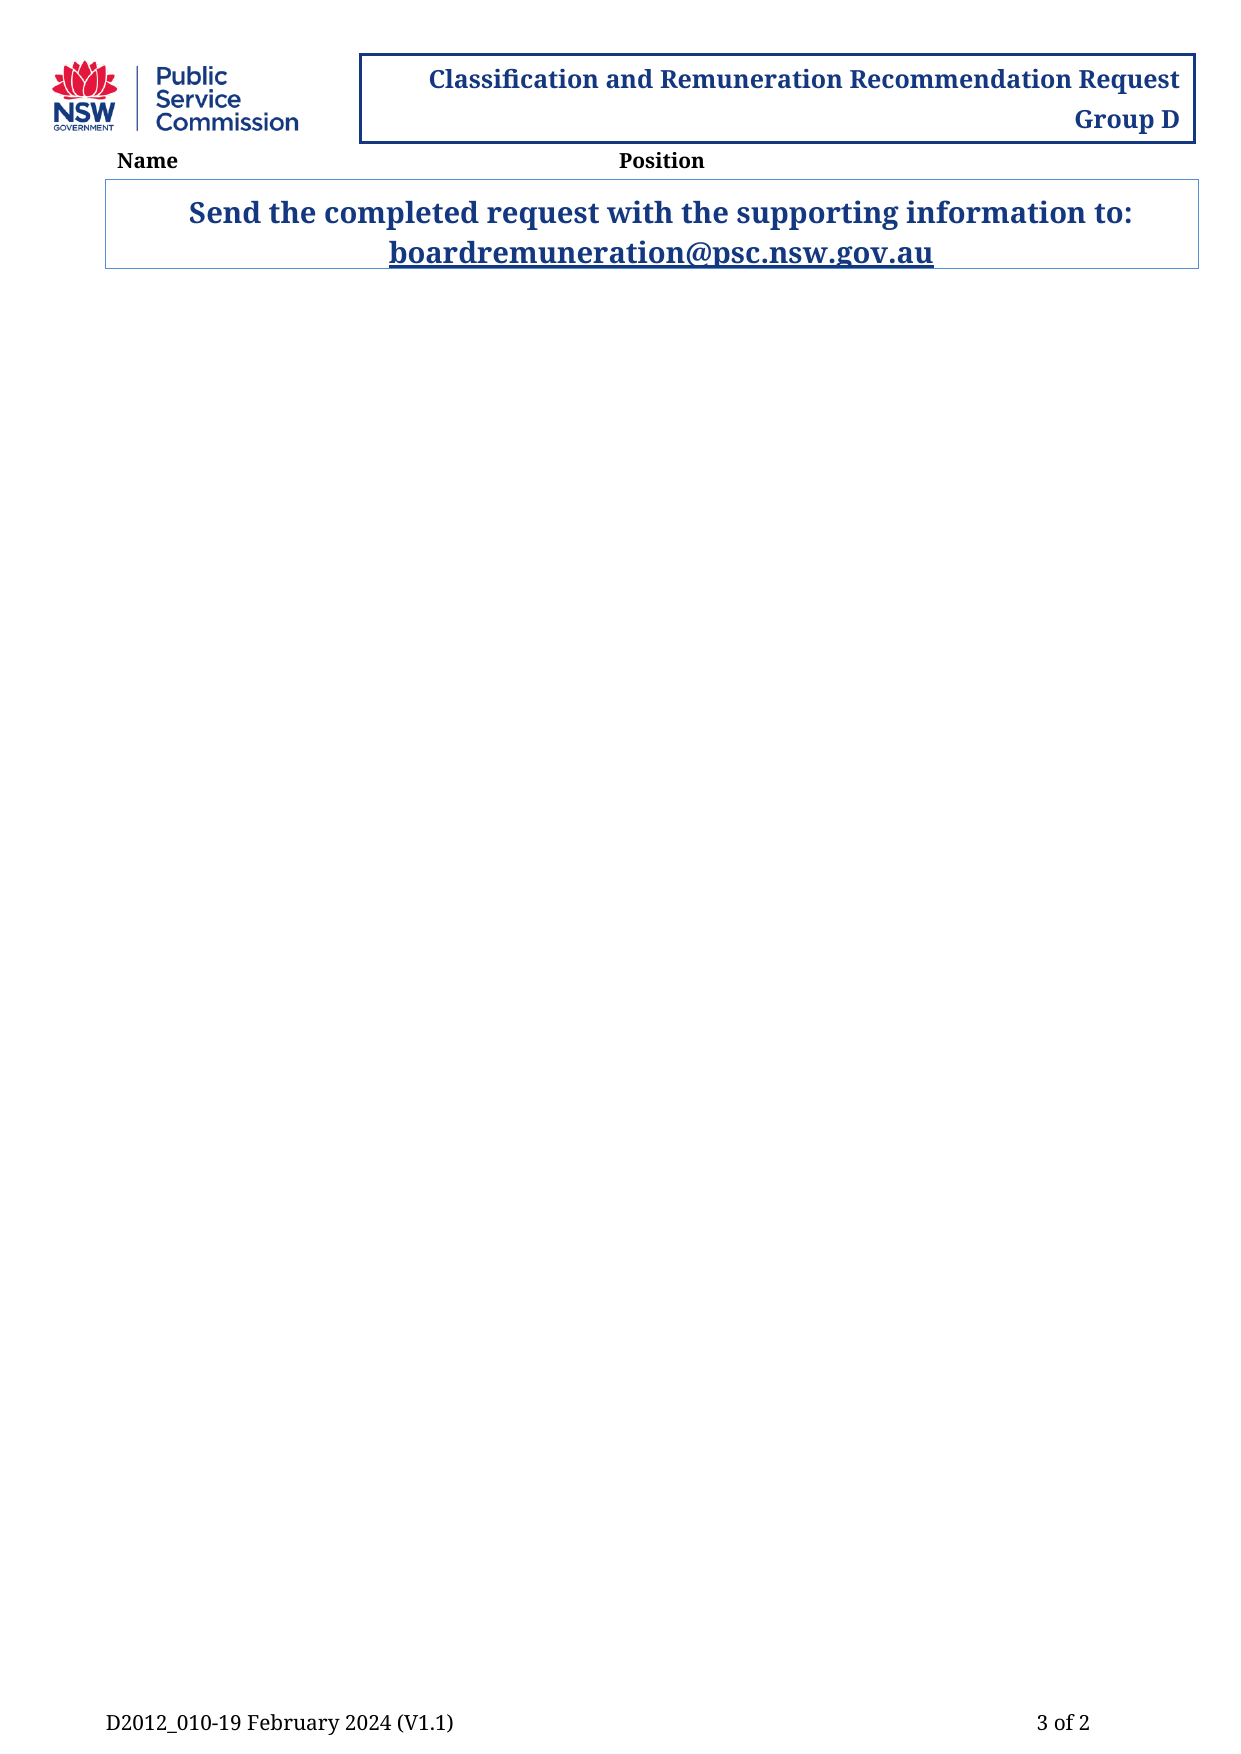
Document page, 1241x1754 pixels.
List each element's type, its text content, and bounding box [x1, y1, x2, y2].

table_header Position [608, 146, 1198, 179]
picture [33, 41, 320, 150]
table_header Name [106, 146, 608, 179]
table_cell Send the completed request with the supporting information to: boardremuneration@psc.nsw.gov.au [106, 180, 1198, 267]
